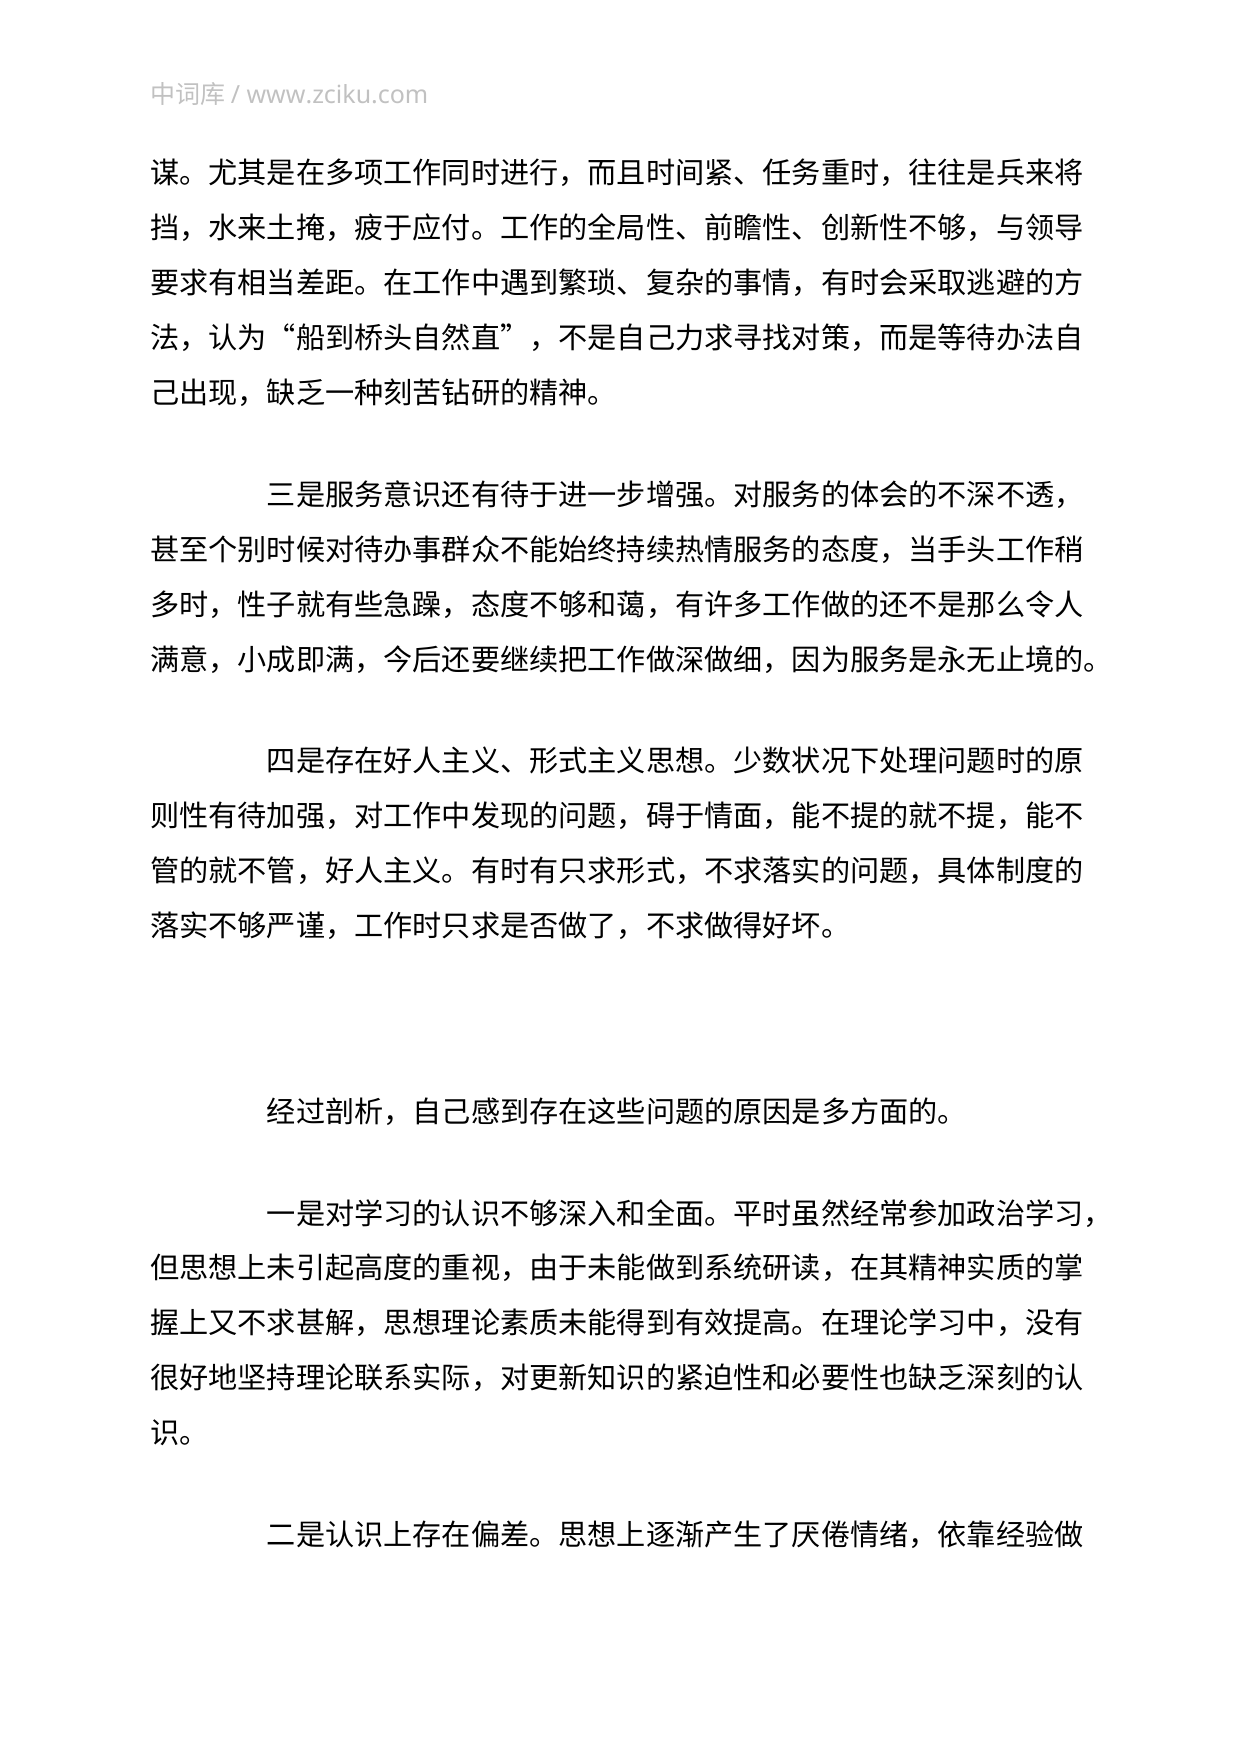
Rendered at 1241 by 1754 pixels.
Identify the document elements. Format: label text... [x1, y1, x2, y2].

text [150, 1512, 1090, 1554]
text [150, 150, 1090, 412]
text 四是存在好人主义、形式主义思想。少数状况下处理问题时的原则性有待加强，对工作中发现的问题，碍于情面，能不提的就不提，能不管的就不管，好人主义。有时有只求形式，不求落实的问题，具体制度的落实不够严谨，工作时只求是否做了，不求做得好坏。 [150, 738, 1090, 945]
text 三是服务意识还有待于进一步增强。对服务的体会的不深不透，甚至个别时候对待办事群众不能始终持续热情服务的态度，当手头工作稍多时，性子就有些急躁，态度不够和蔼，有许多工作做的还不是那么令人满意，小成即满，今后还要继续把工作做深做细，因为服务是永无止境的。 [150, 471, 1090, 678]
text 一是对学习的认识不够深入和全面。平时虽然经常参加政治学习，但思想上未引起高度的重视，由于未能做到系统研读，在其精神实质的掌握上又不求甚解，思想理论素质未能得到有效提高。在理论学习中，没有很好地坚持理论联系实际，对更新知识的紧迫性和必要性也缺乏深刻的认识。 [150, 1190, 1090, 1452]
text 经过剖析，自己感到存在这些问题的原因是多方面的。 [150, 1088, 1090, 1131]
